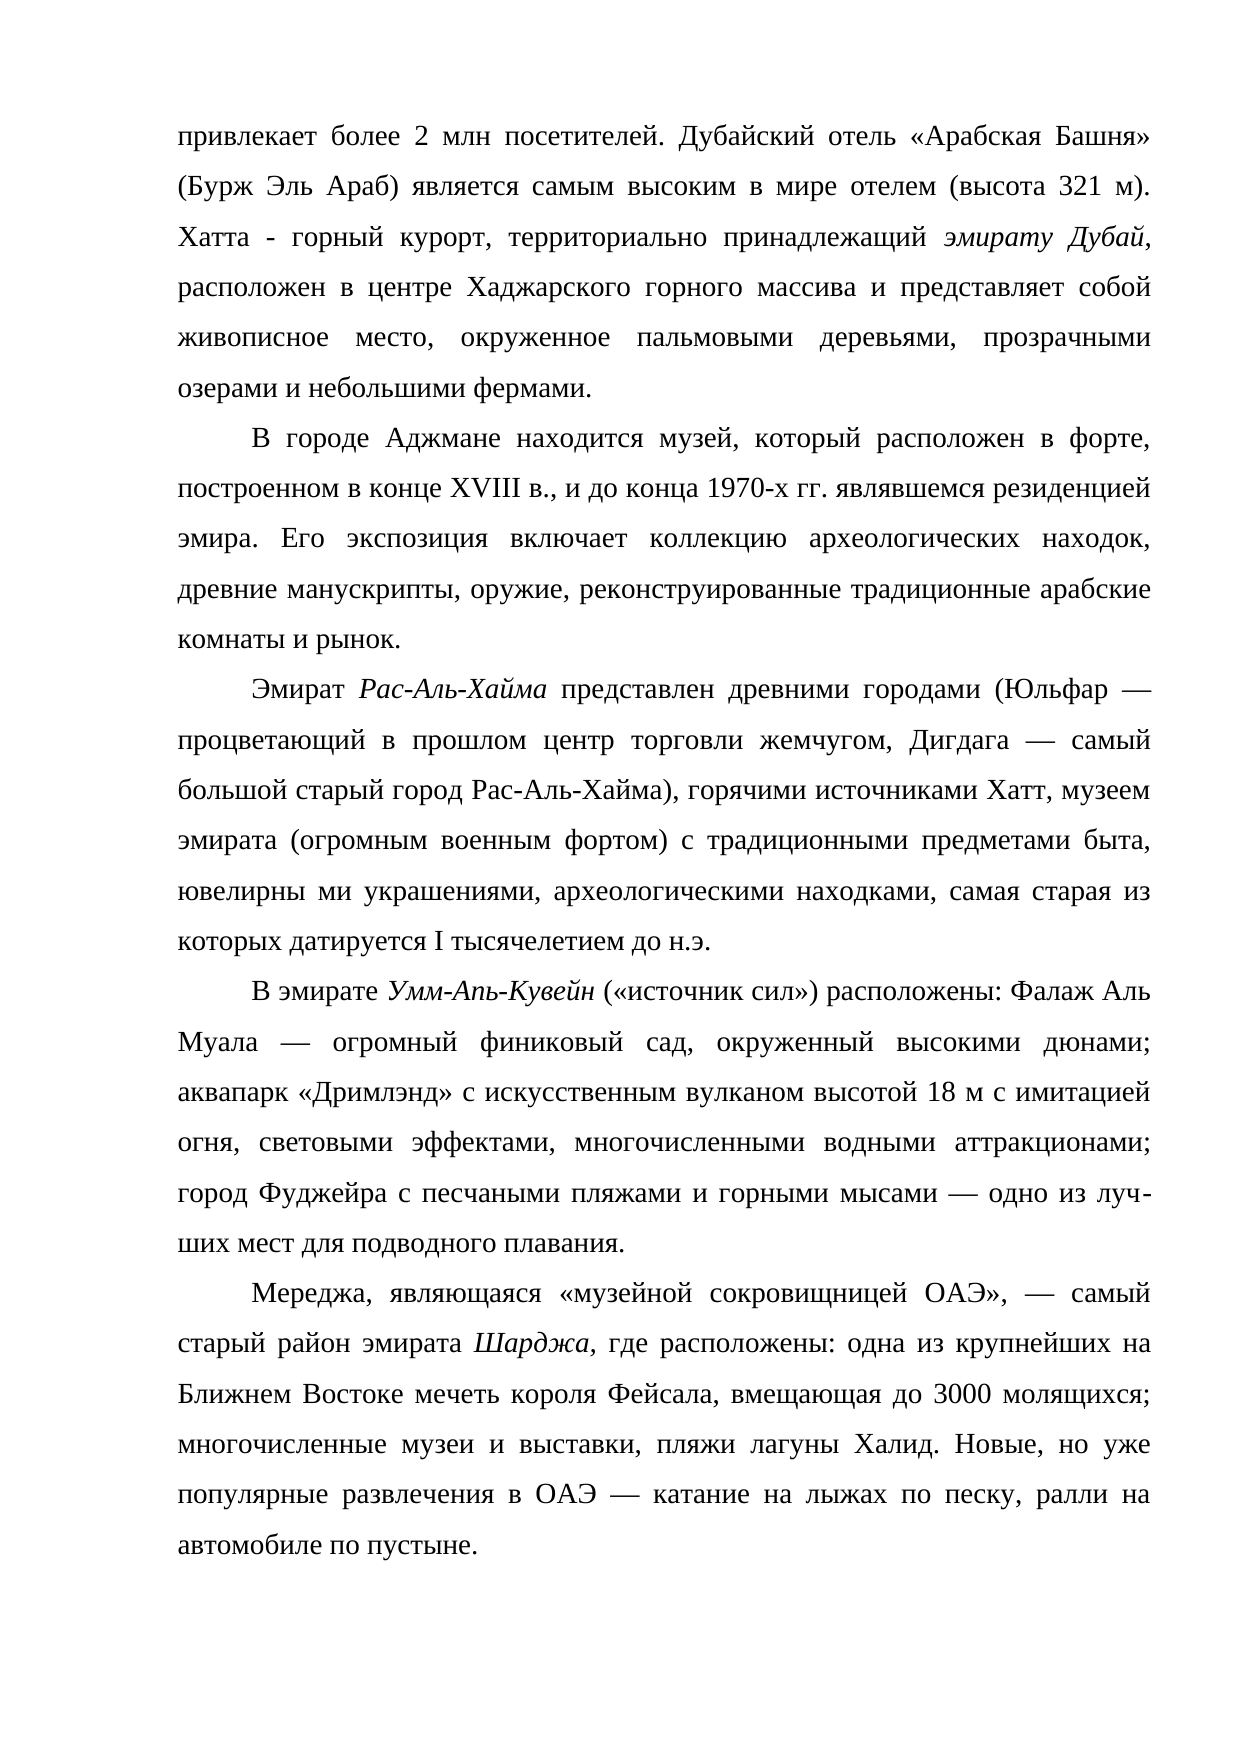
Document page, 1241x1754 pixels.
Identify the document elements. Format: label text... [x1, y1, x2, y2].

text В эмирате Умм-Апь-Кувейн («источник сил») расположены: Фалаж Аль Муала — огромный финиковый сад, окруженный высокими дюнами; аквапарк «Дримлэнд» с искусственным вулканом высотой 18 м с имитацией огня, световыми эффектами, многочисленными водными аттракционами; город Фуджейра с песчаными пляжами и горными мысами — одно из лучших мест для подводного плавания. [177, 973, 1152, 1258]
text В городе Аджмане находится музей, который расположен в форте, построенном в конце XVIII в., и до конца 1970-х гг. являвшемся резиденцией эмира. Его экспозиция включает коллекцию археологических находок, древние манускрипты, оружие, реконструированные традиционные арабские комнаты и рынок. [177, 420, 1152, 655]
text Мереджа, являющаяся «музейной сокровищницей ОАЭ», — самый старый район эмирата Шарджа, где расположены: одна из крупнейших на Ближнем Востоке мечеть короля Фейсала, вмещающая до 3000 молящихся; многочисленные музеи и выставки, пляжи лагуны Халид. Новые, но уже популярные развлечения в ОАЭ — катание на лыжах по песку, ралли на автомобиле по пустыне. [177, 1275, 1152, 1560]
text Эмират Рас-Аль-Хайма представлен древними городами (Юльфар — процветающий в прошлом центр торговли жемчугом, Дигдага — самый большой старый город Рас-Аль-Хайма), горячими источниками Хатт, музеем эмирата (огромным военным фортом) с традиционными предметами быта, ювелирны ми украшениями, археологическими находками, самая старая из которых датируется I тысячелетием до н.э. [177, 672, 1152, 957]
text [177, 118, 1152, 403]
